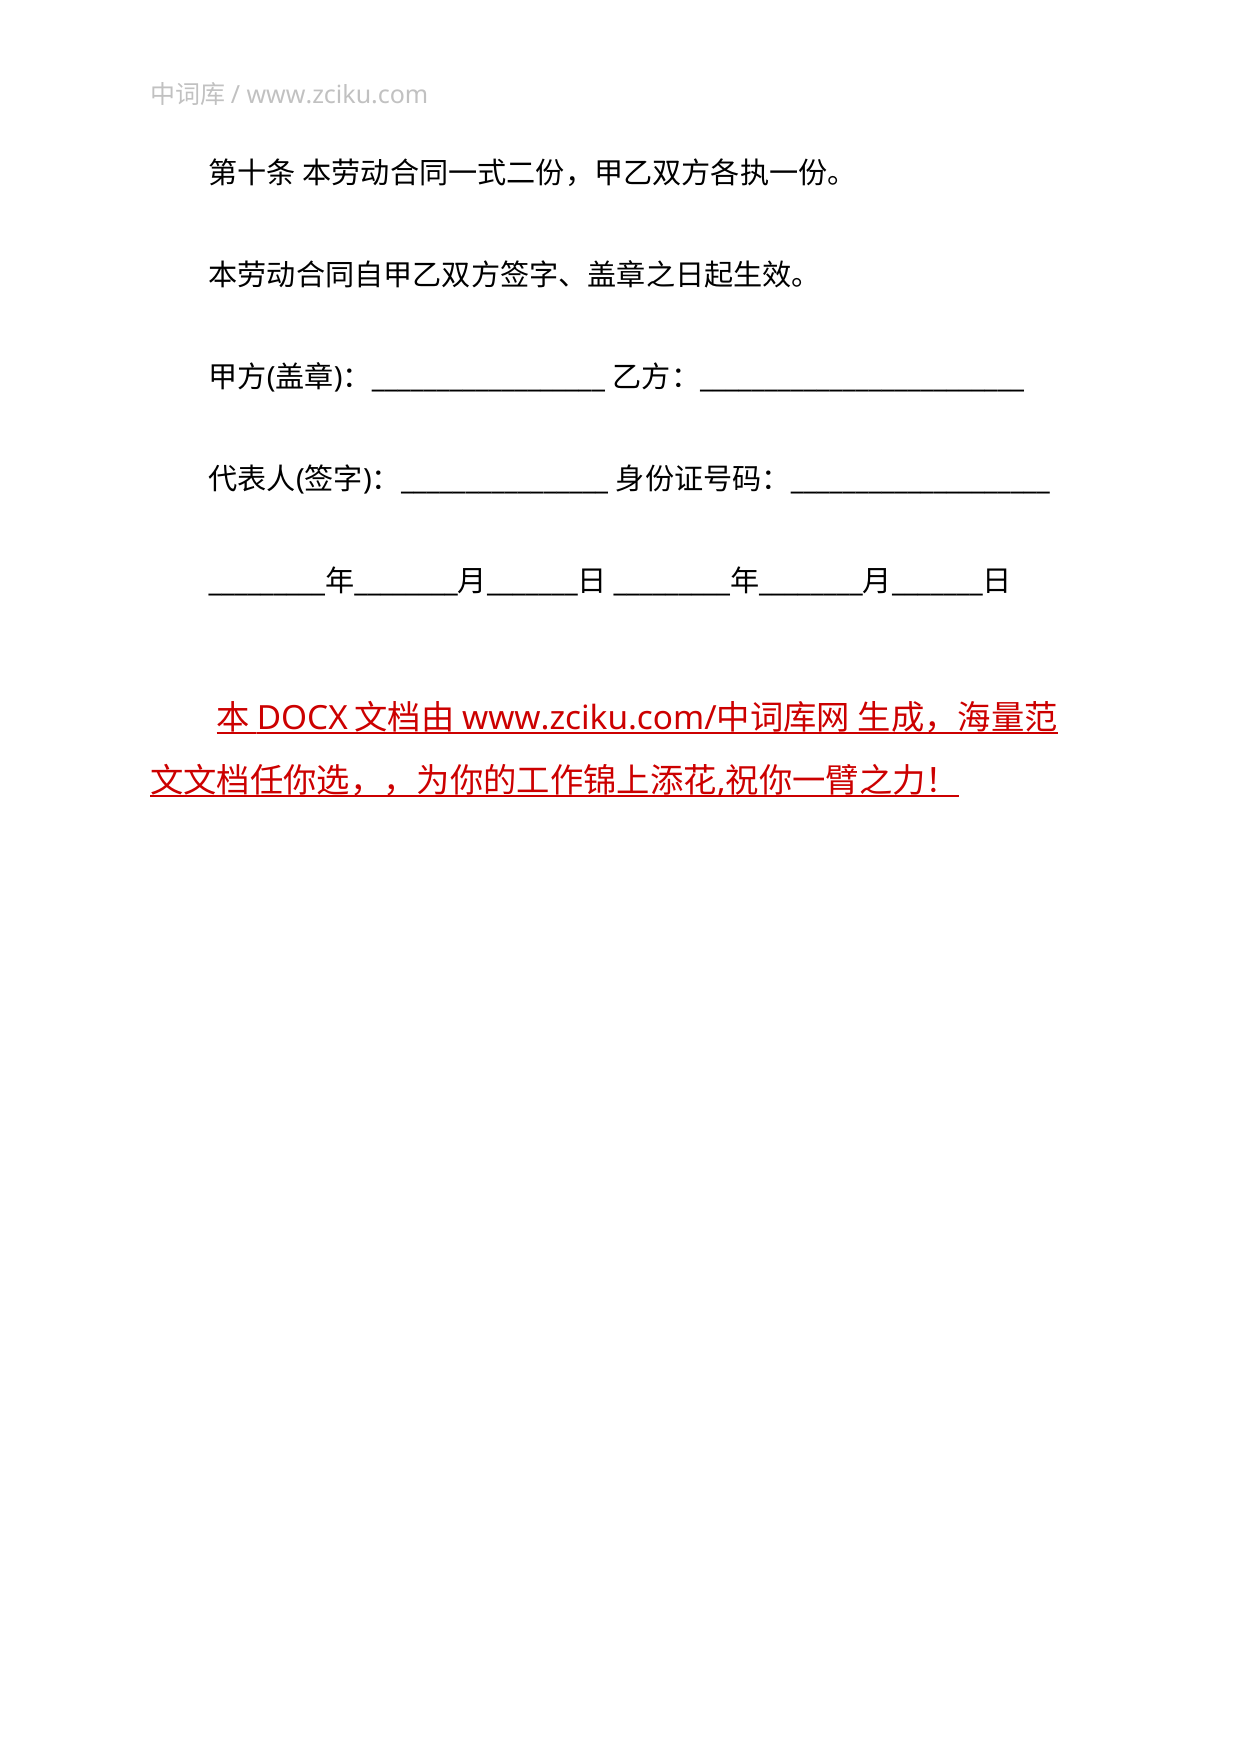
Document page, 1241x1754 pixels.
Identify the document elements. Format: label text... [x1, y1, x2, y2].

text 甲方(盖章)：__________________ 乙方：_________________________ [150, 353, 1090, 396]
text _________年________月_______日 _________年________月_______日 [150, 557, 1090, 600]
text 第十条 本劳动合同一式二份，甲乙双方各执一份。 [150, 150, 1090, 192]
text 代表人(签字)：________________ 身份证号码：____________________ [150, 456, 1090, 498]
text 本劳动合同自甲乙双方签字、盖章之日起生效。 [150, 252, 1090, 294]
text 本DOCX文档由 www.zciku.com/中词库网 生成，海量范文文档任你选，，为你的工作锦上添花,祝你一臂之力！ [150, 691, 1090, 802]
